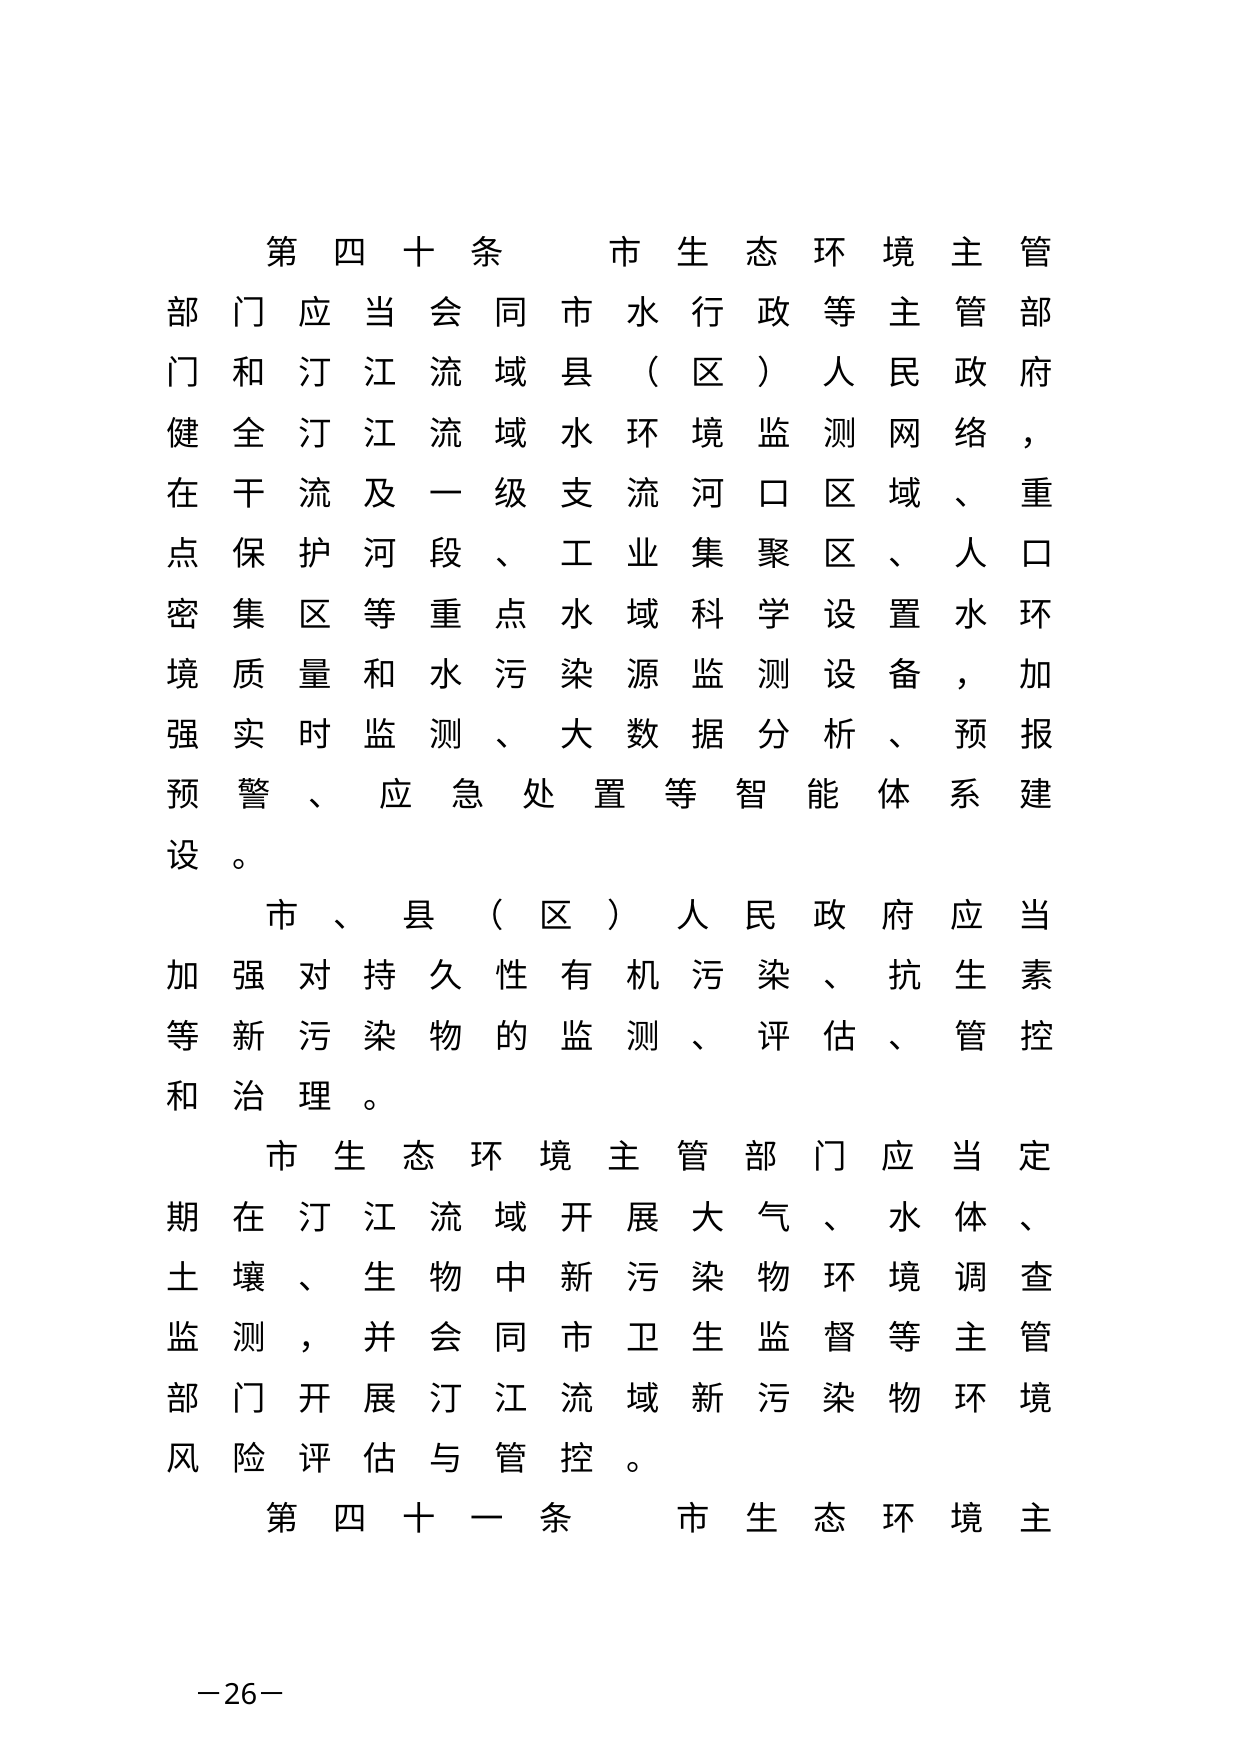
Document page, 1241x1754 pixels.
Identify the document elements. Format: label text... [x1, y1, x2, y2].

text 市生态环境主管部门应当定期在汀江流域开展大气、水体、土壤、生物中新污染物环境调查监测，并会同市卫生监督等主管部门开展汀江流域新污染物环境风险评估与管控。 [167, 1124, 1085, 1486]
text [167, 1486, 1085, 1546]
text 第四十条 市生态环境主管部门应当会同市水行政等主管部门和汀江流域县（区）人民政府健全汀江流域水环境监测网络，在干流及一级支流河口区域、重点保护河段、工业集聚区、人口密集区等重点水域科学设置水环境质量和水污染源监测设备，加强实时监测、大数据分析、预报预警、应急处置等智能体系建设。 [167, 219, 1085, 883]
text 市、县（区）人民政府应当加强对持久性有机污染、抗生素等新污染物的监测、评估、管控和治理。 [167, 883, 1085, 1124]
